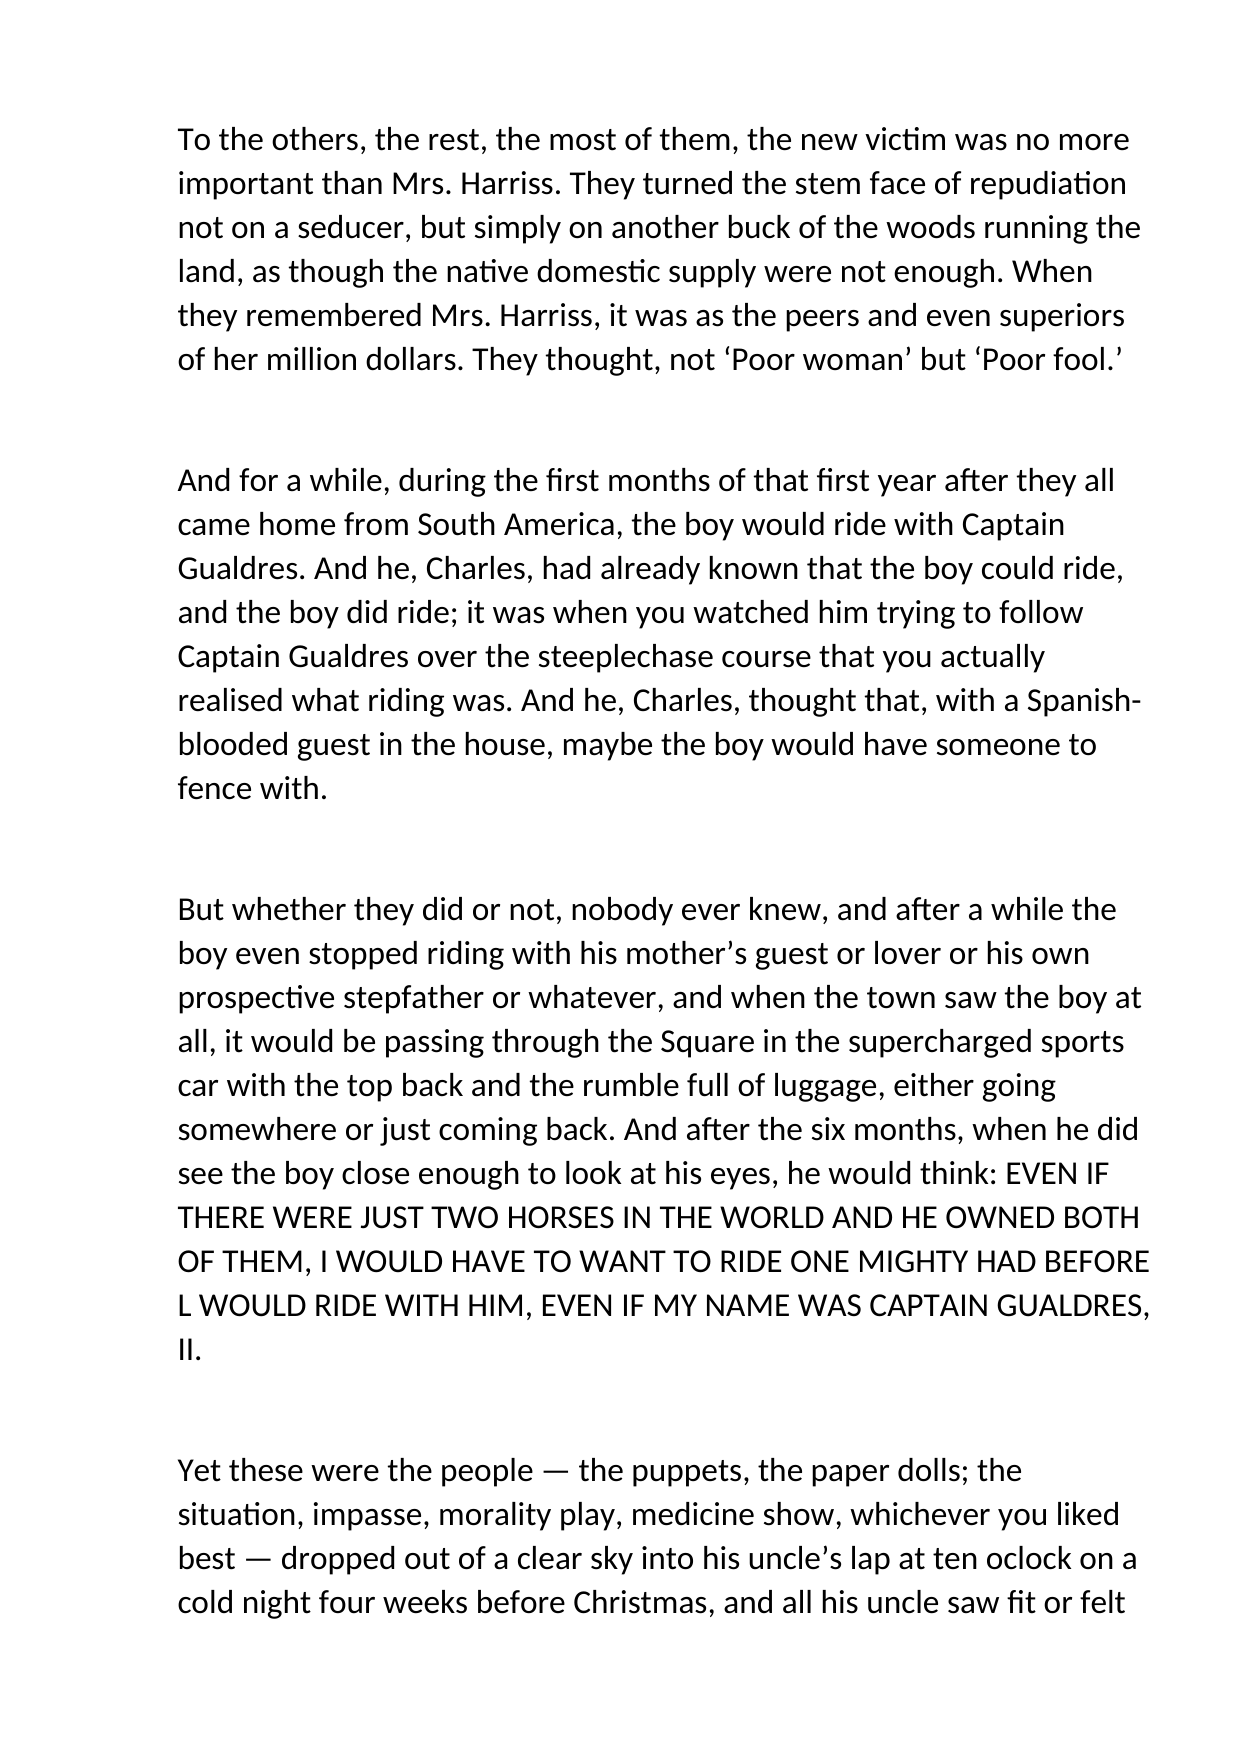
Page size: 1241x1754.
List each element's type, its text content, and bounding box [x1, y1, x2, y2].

text And for a while, during the first months of that first year after they all came home from South America, the boy would ride with Captain Gualdres. And he, Charles, had already known that the boy could ride, and the boy did ride; it was when you watched him trying to follow Captain Gualdres over the steeplechase course that you actually realised what riding was. And he, Charles, thought that, with a Spanish-blooded guest in the house, maybe the boy would have someone to fence with. [177, 459, 1152, 808]
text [177, 1449, 1152, 1622]
text But whether they did or not, nobody ever knew, and after a while the boy even stopped riding with his mother’s guest or lover or his own prospective stepfather or whatever, and when the town saw the boy at all, it would be passing through the Square in the supercharged sports car with the top back and the rumble full of luggage, either going somewhere or just coming back. And after the six months, when he did see the boy close enough to look at his eyes, he would think: EVEN IF THERE WERE JUST TWO HORSES IN THE WORLD AND HE OWNED BOTH OF THEM, I WOULD HAVE TO WANT TO RIDE ONE MIGHTY HAD BEFORE L WOULD RIDE WITH HIM, EVEN IF MY NAME WAS CAPTAIN GUALDRES, II. [177, 888, 1152, 1368]
text To the others, the rest, the most of them, the new victim was no more important than Mrs. Harriss. They turned the stem face of repudiation not on a seducer, but simply on another buck of the woods running the land, as though the native domestic supply were not enough. When they remembered Mrs. Harriss, it was as the peers and even superiors of her million dollars. They thought, not ‘Poor woman’ but ‘Poor fool.’ [177, 118, 1152, 379]
